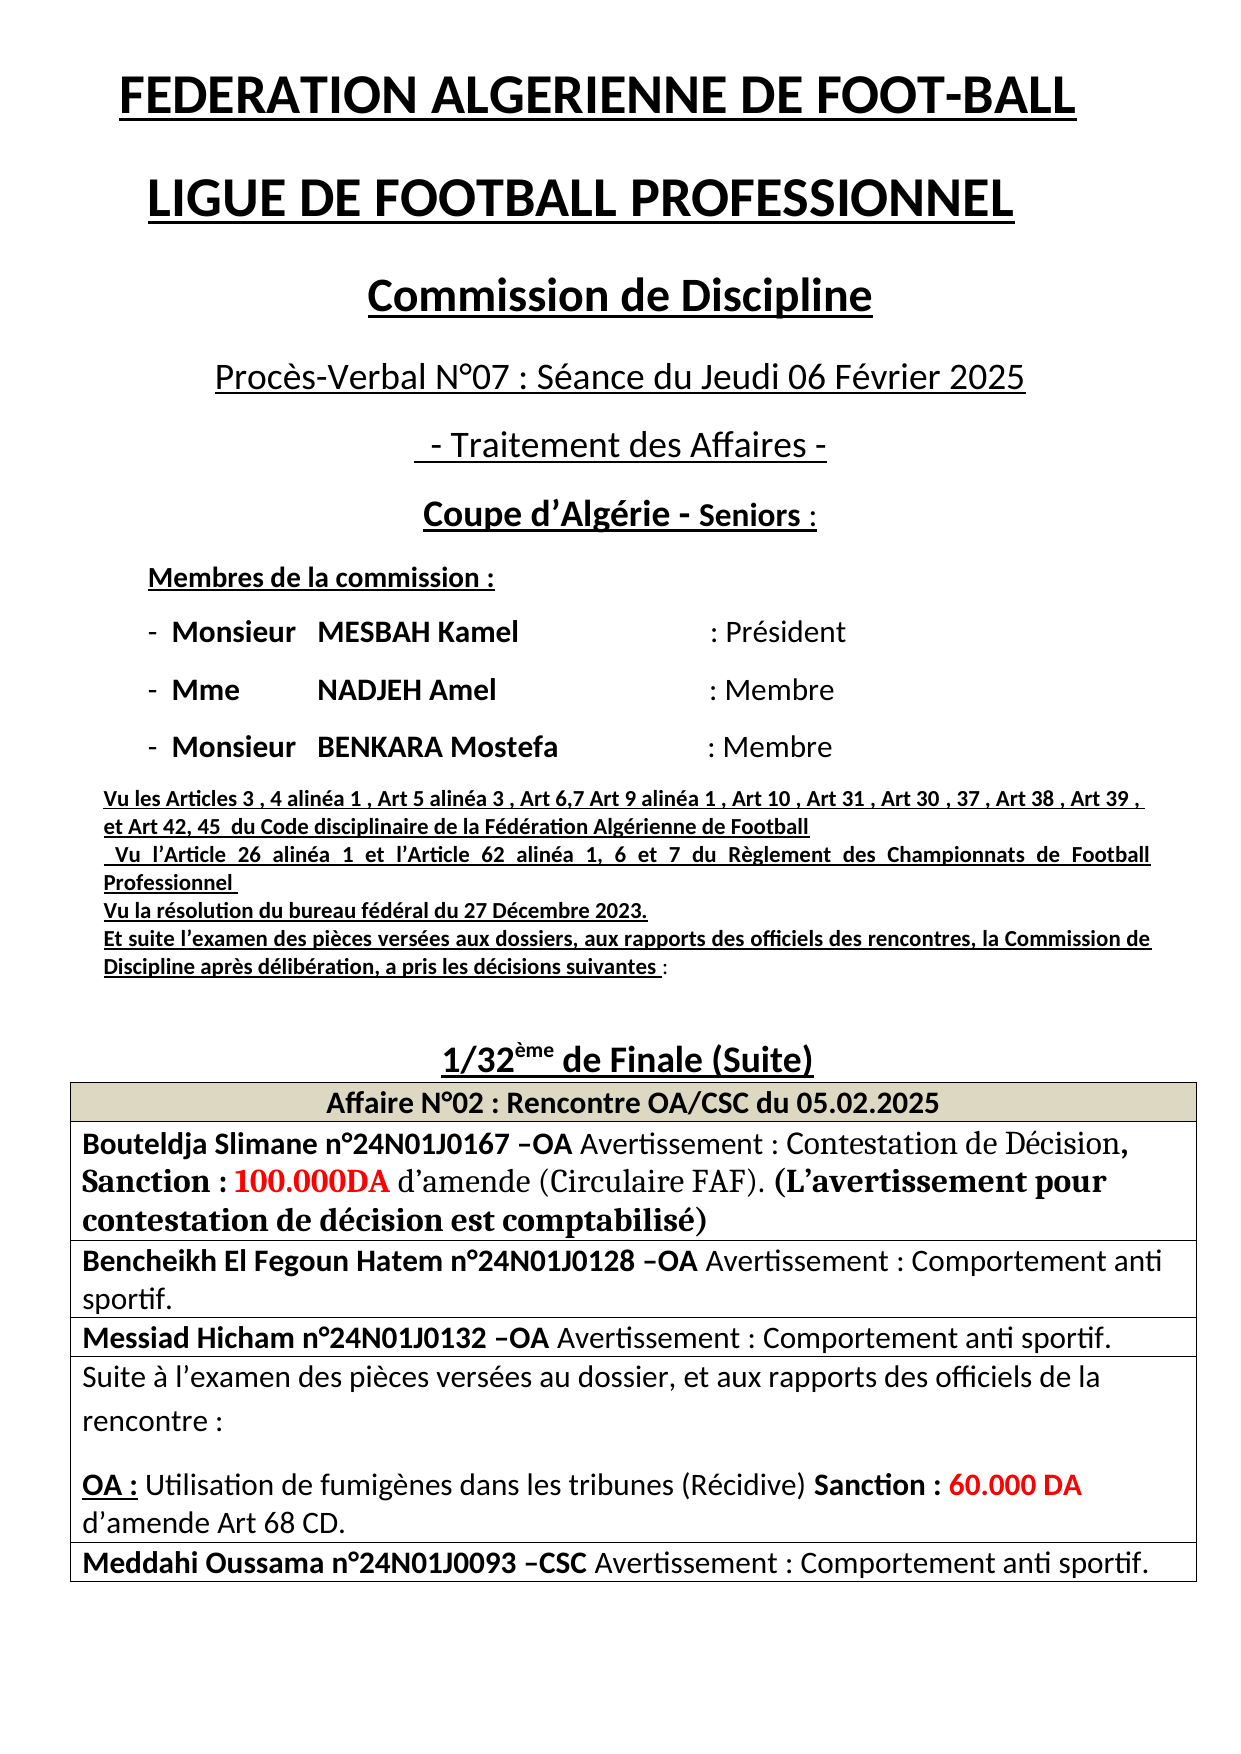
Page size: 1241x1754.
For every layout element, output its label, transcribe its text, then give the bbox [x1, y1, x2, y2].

text Procès-Verbal N°07 : Séance du Jeudi 06 Février 2025 [148, 353, 1093, 398]
table_header Affaire N°02 : Rencontre OA/CSC du 05.02.2025 [71, 1083, 1196, 1121]
text Et suite l’examen des pièces versées aux dossiers, aux rapports des officiels des rencontres, la Commission de Discipline après délibération, a pris les décisions suivantes : [103, 949, 1152, 980]
text Vu les Articles 3 , 4 alinéa 1 , Art 5 alinéa 3 , Art 6,7 Art 9 alinéa 1 , Art 10 , Art 31 , Art 30 , 37 , Art 38 , Art 39 , et Art 42, 45 du Code disciplinaire de la Fédération Algérienne de Football [103, 784, 1152, 840]
text FEDERATION ALGERIENNE DE FOOT-BALL [103, 59, 1093, 128]
text LIGUE DE FOOTBALL PROFESSIONNEL [148, 162, 1093, 231]
text Coupe d’Algérie - Seniors : [148, 490, 1093, 536]
text Et suite l’examen des pièces versées aux dossiers, aux rapports des officiels des rencontres, la Commission de Discipline après délibération, a pris les décisions suivantes : [103, 924, 1152, 948]
table_cell Meddahi Oussama n°24N01J0093 –CSC Avertissement : Comportement anti sportif. [71, 1543, 1196, 1581]
table_cell Suite à l’examen des pièces versées au dossier, et aux rapports des officiels de la rencontre : OA : Utilisation de fumigènes dans les tribunes (Récidive) Sanction : 60.000 DA d’amende Art 68 CD. [71, 1357, 1196, 1542]
text - Mme NADJEH Amel : Membre [148, 669, 1093, 708]
table_cell Bouteldja Slimane n°24N01J0167 –OA Avertissement : Contestation de Décision, Sanction : 100.000DA d’amende (Circulaire FAF). (L’avertissement pour contestation de décision est comptabilisé) [71, 1122, 1196, 1239]
text Vu la résolution du bureau fédéral du 27 Décembre 2023. [103, 896, 1152, 924]
text - Monsieur BENKARA Mostefa : Membre [148, 727, 1093, 765]
text - Traitement des Affaires - [148, 421, 1093, 467]
text 1/32ème de Finale (Suite) [103, 1036, 1152, 1082]
table_cell Bencheikh El Fegoun Hatem n°24N01J0128 –OA Avertissement : Comportement anti sportif. [71, 1241, 1196, 1317]
text Commission de Discipline [148, 265, 1093, 323]
text Vu l’Article 26 alinéa 1 et l’Article 62 alinéa 1, 6 et 7 du Règlement des Championnats de Football Professionnel [103, 840, 1152, 896]
text - Monsieur MESBAH Kamel : Président [148, 612, 1093, 651]
table_cell Messiad Hicham n°24N01J0132 –OA Avertissement : Comportement anti sportif. [71, 1318, 1196, 1356]
text Membres de la commission : [148, 559, 1093, 594]
